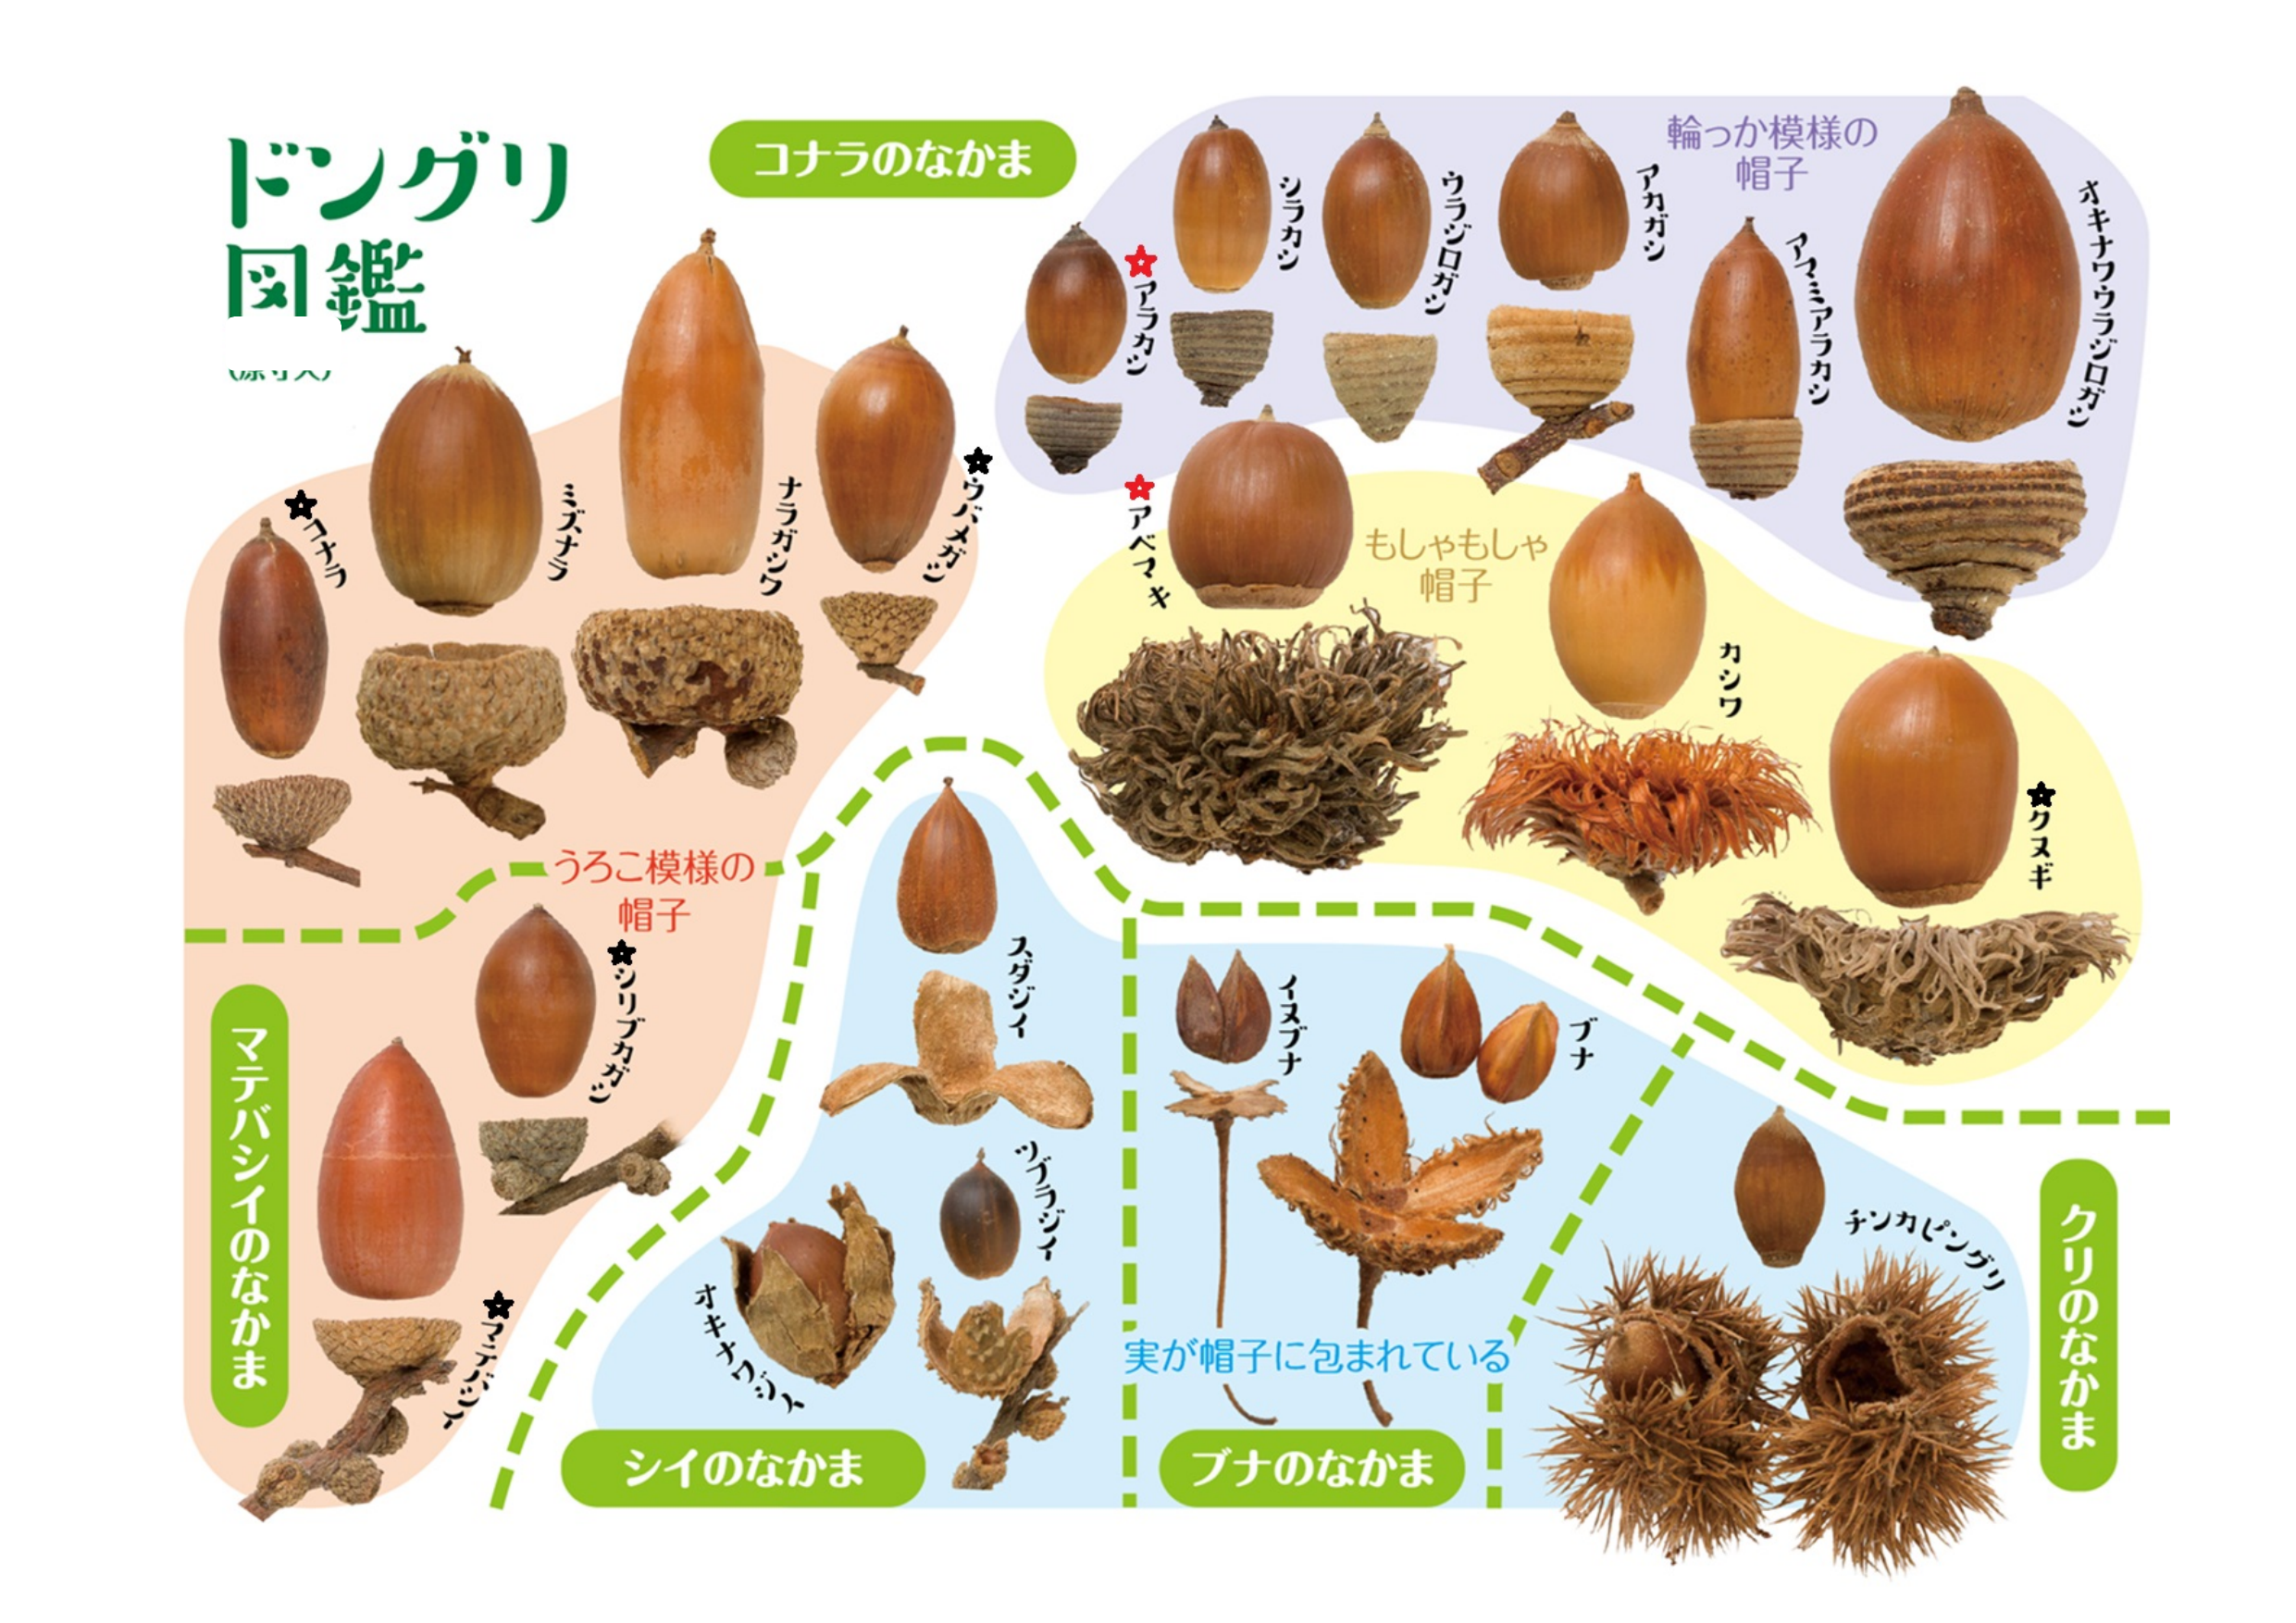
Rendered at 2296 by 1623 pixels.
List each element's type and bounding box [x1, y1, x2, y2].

picture [140, 52, 2170, 1608]
